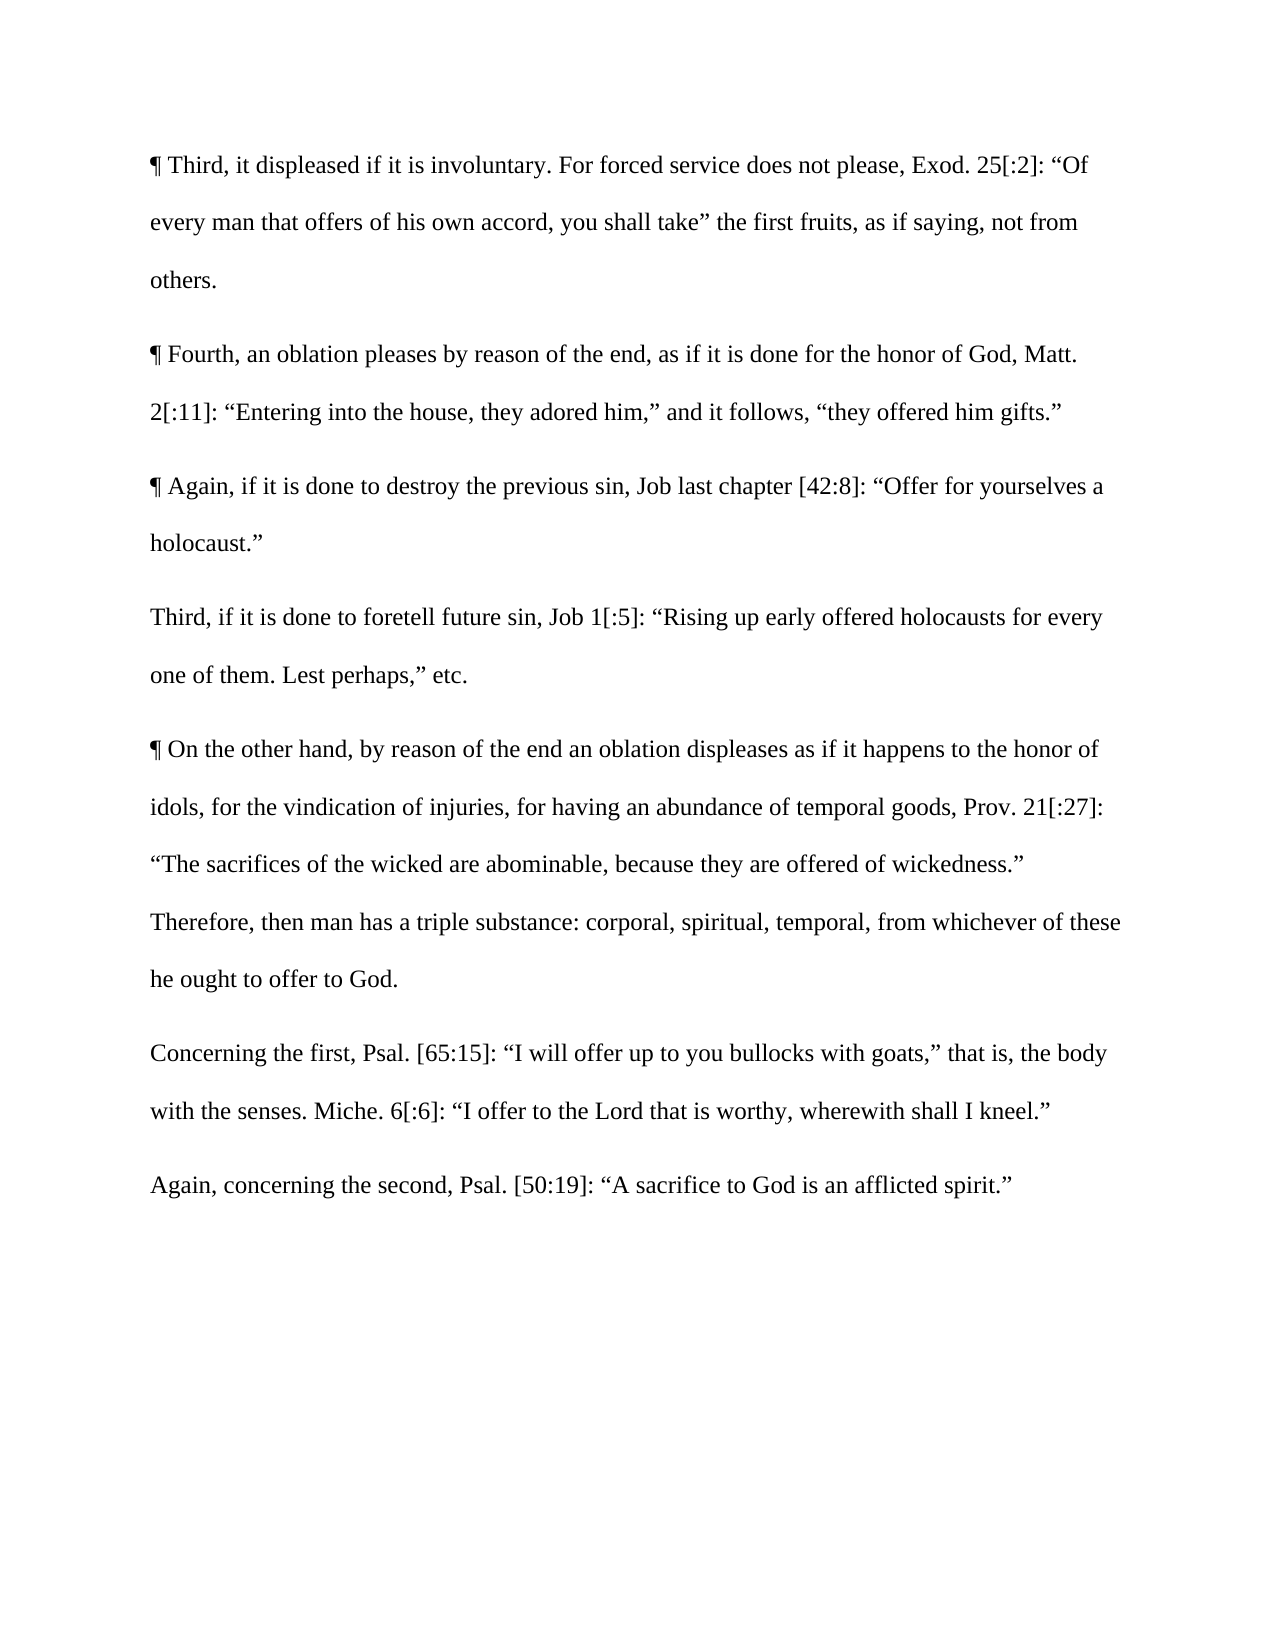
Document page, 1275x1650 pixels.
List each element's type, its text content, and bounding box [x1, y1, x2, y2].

text ¶ Again, if it is done to destroy the previous sin, Job last chapter [42:8]: “Offer for yourselves a holocaust.” [150, 471, 1125, 557]
text Concerning the first, Psal. [65:15]: “I will offer up to you bullocks with goats,” that is, the body with the senses. Miche. 6[:6]: “I offer to the Lord that is worthy, wherewith shall I kneel.” [150, 1038, 1125, 1124]
text ¶ Third, it displeased if it is involuntary. For forced service does not please, Exod. 25[:2]: “Of every man that offers of his own accord, you shall take” the first fruits, as if saying, not from others. [150, 150, 1125, 294]
text ¶ On the other hand, by reason of the end an oblation displeases as if it happens to the honor of idols, for the vindication of injuries, for having an abundance of temporal goods, Prov. 21[:27]: “The sacrifices of the wicked are abominable, because they are offered of wickedness.” Therefore, then man has a triple substance: corporal, spiritual, temporal, from whichever of these he ought to offer to God. [150, 734, 1125, 993]
text Third, if it is done to foretell future sin, Job 1[:5]: “Rising up early offered holocausts for every one of them. Lest perhaps,” etc. [150, 602, 1125, 689]
text Again, concerning the second, Psal. [50:19]: “A sacrifice to God is an afflicted spirit.” [150, 1170, 1125, 1199]
text ¶ Fourth, an oblation pleases by reason of the end, as if it is done for the honor of God, Matt. 2[:11]: “Entering into the house, they adored him,” and it follows, “they offered him gifts.” [150, 339, 1125, 425]
